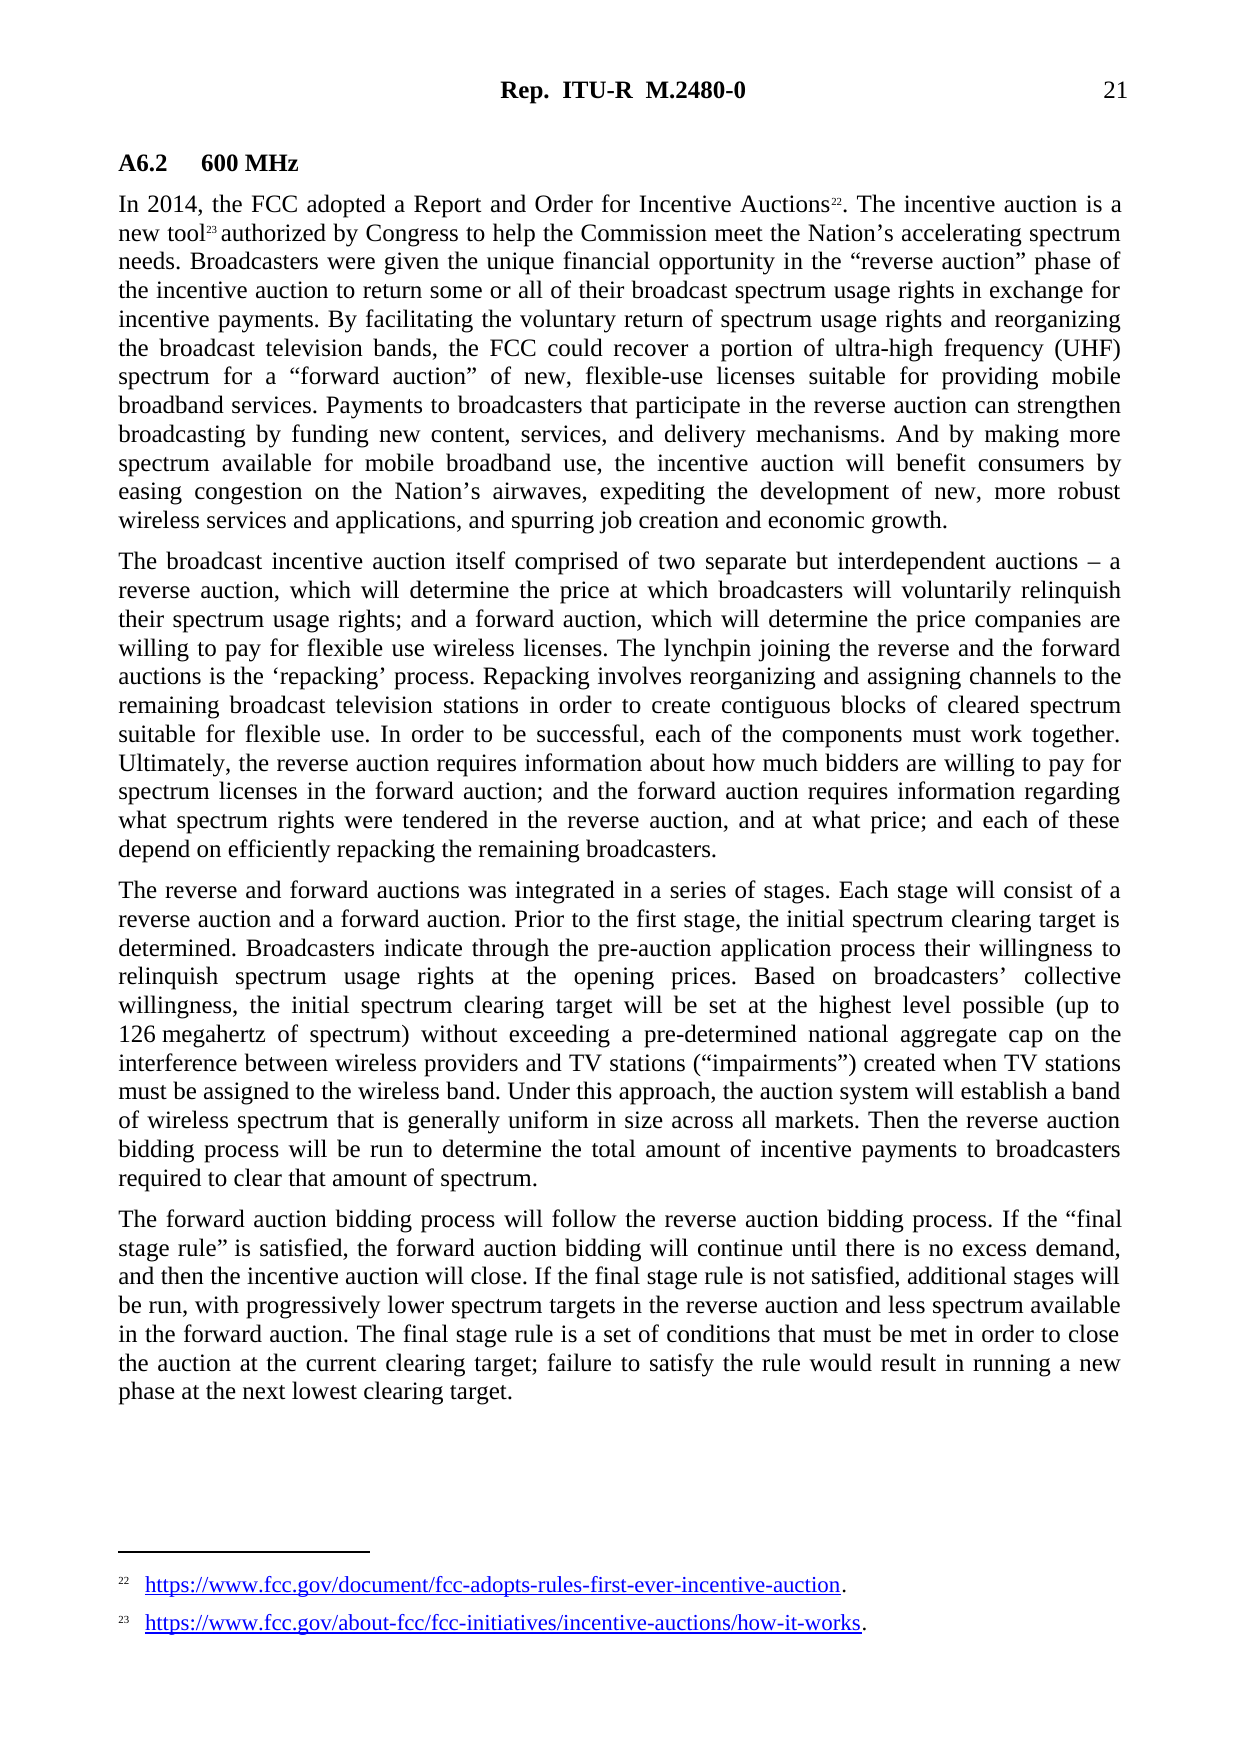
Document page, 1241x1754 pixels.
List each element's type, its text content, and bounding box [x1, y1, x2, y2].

text In 2014, the FCC adopted a Report and Order for Incentive Auctions. The incentive auction is a new tool authorized by Congress to help the Commission meet the Nation’s accelerating spectrum needs. Broadcasters were given the unique financial opportunity in the “reverse auction” phase of the incentive auction to return some or all of their broadcast spectrum usage rights in exchange for incentive payments. By facilitating the voluntary return of spectrum usage rights and reorganizing the broadcast television bands, the FCC could recover a portion of ultra-high frequency (UHF) spectrum for a “forward auction” of new, flexible-use licenses suitable for providing mobile broadband services. Payments to broadcasters that participate in the reverse auction can strengthen broadcasting by funding new content, services, and delivery mechanisms. And by making more spectrum available for mobile broadband use, the incentive auction will benefit consumers by easing congestion on the Nation’s airwaves, expediting the development of new, more robust wireless services and applications, and spurring job creation and economic growth. [118, 189, 1122, 534]
subtitle A6.2 600 MHz [118, 148, 1122, 176]
text The broadcast incentive auction itself comprised of two separate but interdependent auctions – a reverse auction, which will determine the price at which broadcasters will voluntarily relinquish their spectrum usage rights; and a forward auction, which will determine the price companies are willing to pay for flexible use wireless licenses. The lynchpin joining the reverse and the forward auctions is the ‘repacking’ process. Repacking involves reorganizing and assigning channels to the remaining broadcast television stations in order to create contiguous blocks of cleared spectrum suitable for flexible use. In order to be successful, each of the components must work together. Ultimately, the reverse auction requires information about how much bidders are willing to pay for spectrum licenses in the forward auction; and the forward auction requires information regarding what spectrum rights were tendered in the reverse auction, and at what price; and each of these depend on efficiently repacking the remaining broadcasters. [118, 546, 1122, 863]
text The forward auction bidding process will follow the reverse auction bidding process. If the “final stage rule” is satisfied, the forward auction bidding will continue until there is no excess demand, and then the incentive auction will close. If the final stage rule is not satisfied, additional stages will be run, with progressively lower spectrum targets in the reverse auction and less spectrum available in the forward auction. The final stage rule is a set of conditions that must be met in order to close the auction at the current clearing target; failure to satisfy the rule would result in running a new phase at the next lowest clearing target. [118, 1204, 1122, 1405]
text The reverse and forward auctions was integrated in a series of stages. Each stage will consist of a reverse auction and a forward auction. Prior to the first stage, the initial spectrum clearing target is determined. Broadcasters indicate through the pre-auction application process their willingness to relinquish spectrum usage rights at the opening prices. Based on broadcasters’ collective willingness, the initial spectrum clearing target will be set at the highest level possible (up to 126 megahertz of spectrum) without exceeding a pre-determined national aggregate cap on the interference between wireless providers and TV stations (“impairments”) created when TV stations must be assigned to the wireless band. Under this approach, the auction system will establish a band of wireless spectrum that is generally uniform in size across all markets. Then the reverse auction bidding process will be run to determine the total amount of incentive payments to broadcasters required to clear that amount of spectrum. [118, 875, 1122, 1191]
